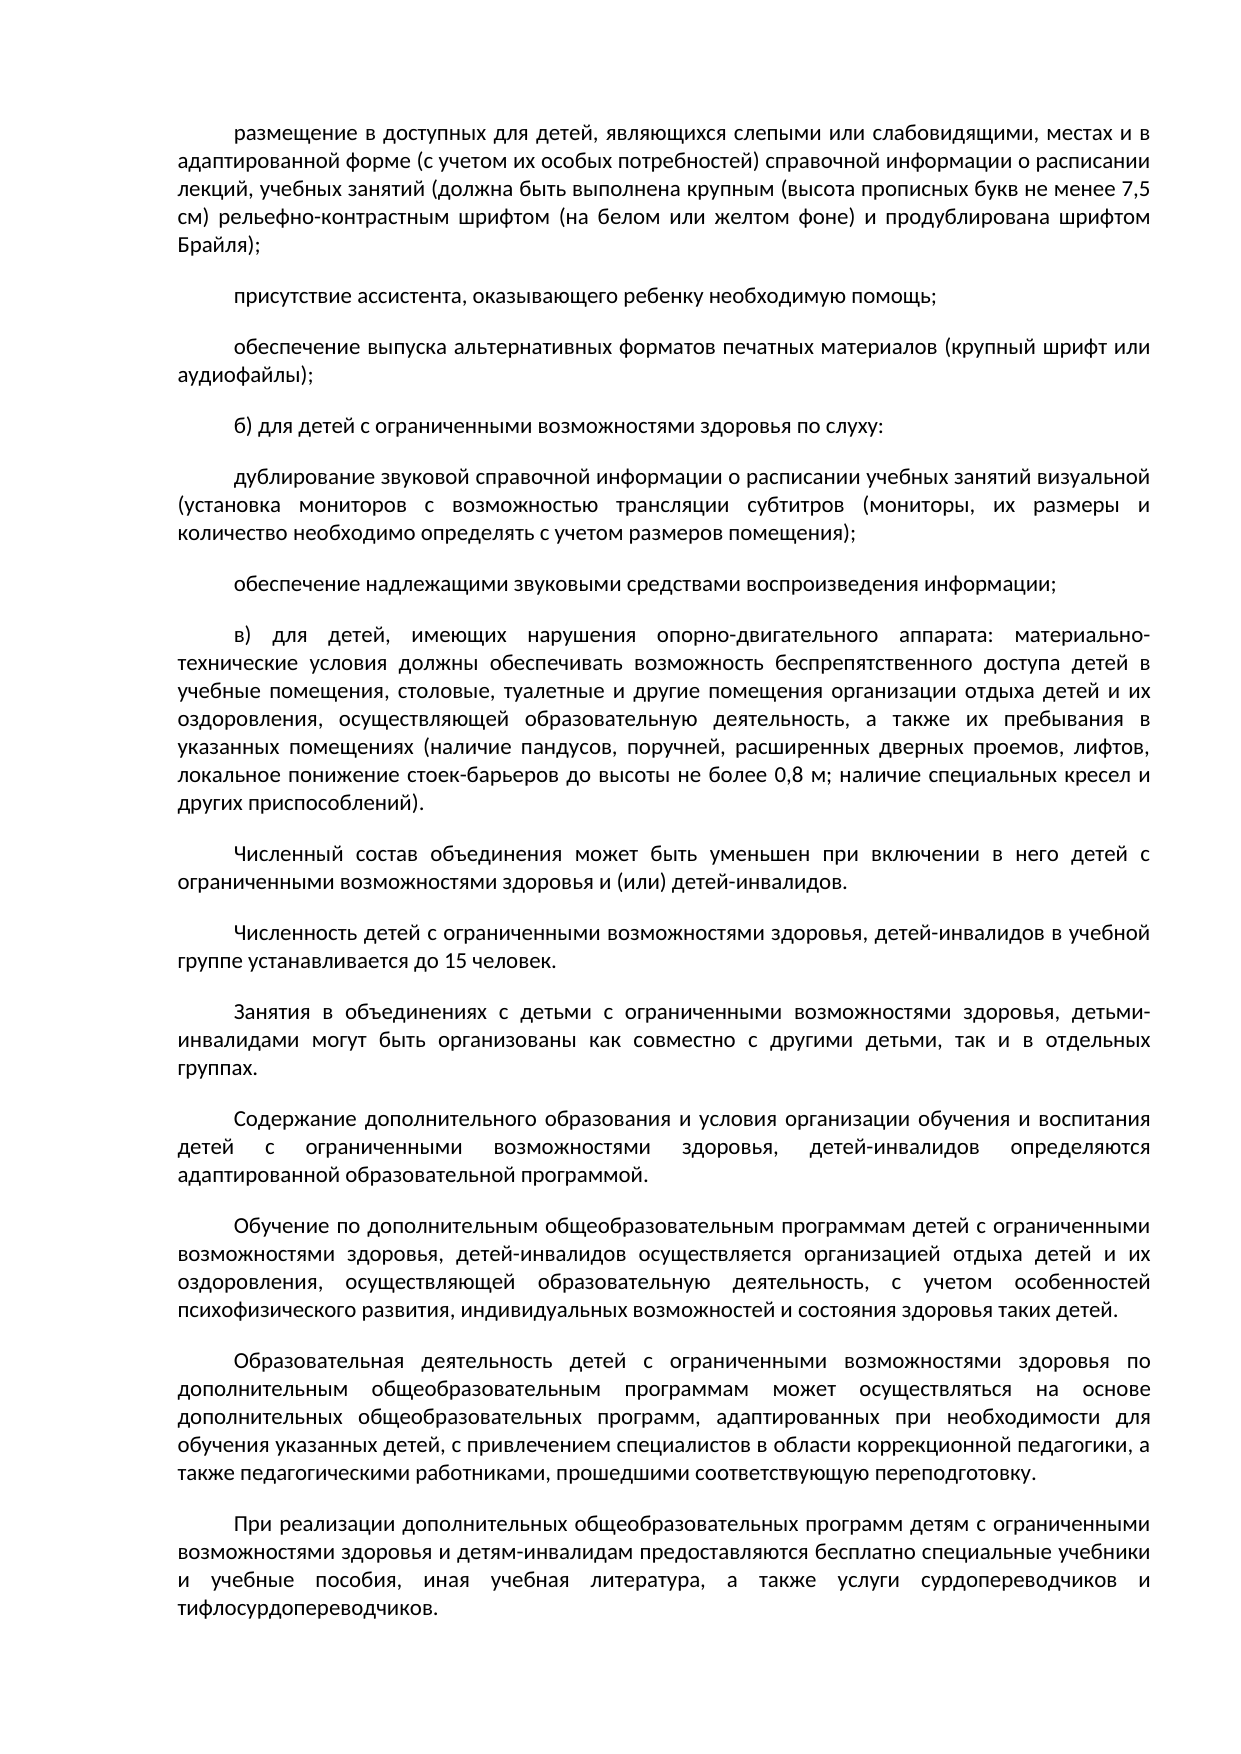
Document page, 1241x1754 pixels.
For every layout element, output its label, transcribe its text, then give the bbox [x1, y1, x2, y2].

text Содержание дополнительного образования и условия организации обучения и воспитания детей с ограниченными возможностями здоровья, детей-инвалидов определяются адаптированной образовательной программой. [177, 1104, 1152, 1188]
text обеспечение выпуска альтернативных форматов печатных материалов (крупный шрифт или аудиофайлы); [177, 332, 1152, 388]
text присутствие ассистента, оказывающего ребенку необходимую помощь; [177, 281, 1152, 309]
text При реализации дополнительных общеобразовательных программ детям с ограниченными возможностями здоровья и детям-инвалидам предоставляются бесплатно специальные учебники и учебные пособия, иная учебная литература, а также услуги сурдопереводчиков и тифлосурдопереводчиков. [177, 1509, 1152, 1621]
text Численность детей с ограниченными возможностями здоровья, детей-инвалидов в учебной группе устанавливается до 15 человек. [177, 918, 1152, 974]
text Обучение по дополнительным общеобразовательным программам детей с ограниченными возможностями здоровья, детей-инвалидов осуществляется организацией отдыха детей и их оздоровления, осуществляющей образовательную деятельность, с учетом особенностей психофизического развития, индивидуальных возможностей и состояния здоровья таких детей. [177, 1211, 1152, 1323]
text в) для детей, имеющих нарушения опорно-двигательного аппарата: материально-технические условия должны обеспечивать возможность беспрепятственного доступа детей в учебные помещения, столовые, туалетные и другие помещения организации отдыха детей и их оздоровления, осуществляющей образовательную деятельность, а также их пребывания в указанных помещениях (наличие пандусов, поручней, расширенных дверных проемов, лифтов, локальное понижение стоек-барьеров до высоты не более 0,8 м; наличие специальных кресел и других приспособлений). [177, 620, 1152, 816]
text дублирование звуковой справочной информации о расписании учебных занятий визуальной (установка мониторов с возможностью трансляции субтитров (мониторы, их размеры и количество необходимо определять с учетом размеров помещения); [177, 462, 1152, 546]
text Численный состав объединения может быть уменьшен при включении в него детей с ограниченными возможностями здоровья и (или) детей-инвалидов. [177, 839, 1152, 895]
text Занятия в объединениях с детьми с ограниченными возможностями здоровья, детьми-инвалидами могут быть организованы как совместно с другими детьми, так и в отдельных группах. [177, 997, 1152, 1081]
text б) для детей с ограниченными возможностями здоровья по слуху: [177, 411, 1152, 439]
text Образовательная деятельность детей с ограниченными возможностями здоровья по дополнительным общеобразовательным программам может осуществляться на основе дополнительных общеобразовательных программ, адаптированных при необходимости для обучения указанных детей, с привлечением специалистов в области коррекционной педагогики, а также педагогическими работниками, прошедшими соответствующую переподготовку. [177, 1346, 1152, 1486]
text размещение в доступных для детей, являющихся слепыми или слабовидящими, местах и в адаптированной форме (с учетом их особых потребностей) справочной информации о расписании лекций, учебных занятий (должна быть выполнена крупным (высота прописных букв не менее 7,5 см) рельефно-контрастным шрифтом (на белом или желтом фоне) и продублирована шрифтом Брайля); [177, 118, 1152, 258]
text обеспечение надлежащими звуковыми средствами воспроизведения информации; [177, 569, 1152, 597]
